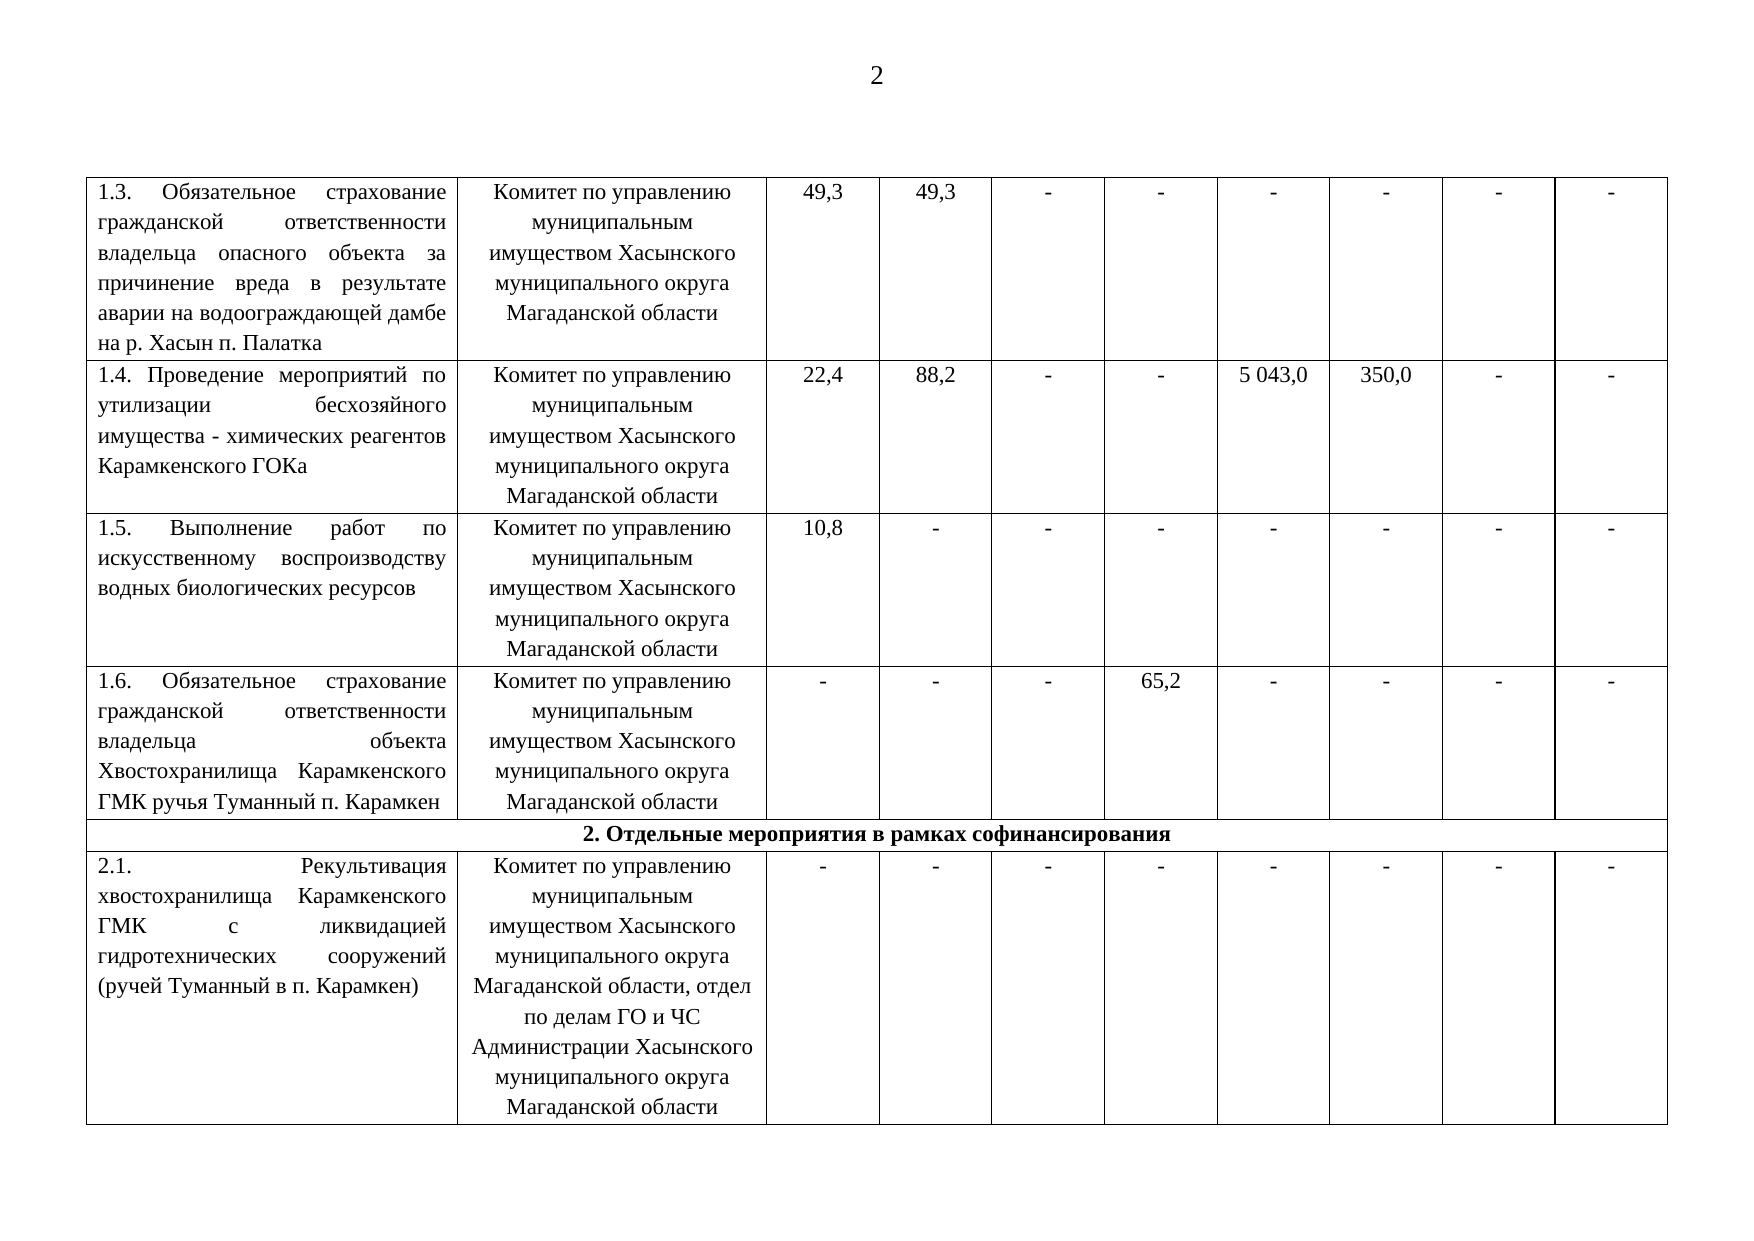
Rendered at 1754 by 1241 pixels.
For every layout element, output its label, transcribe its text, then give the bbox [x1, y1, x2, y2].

table_cell - [1443, 667, 1554, 819]
table_cell - [1556, 667, 1667, 819]
table_cell - [1443, 178, 1554, 360]
table_cell - [1330, 667, 1442, 819]
table_cell 350,0 [1330, 361, 1442, 513]
table_cell Комитет по управлению муниципальным имуществом Хасынского муниципального округа Магаданской области [458, 361, 766, 513]
table_cell - [1105, 514, 1217, 666]
table_cell 1.3. Обязательное страхование гражданской ответственности владельца опасного объекта за причинение вреда в результате аварии на водоограждающей дамбе на р. Хасын п. Палатка [87, 178, 457, 360]
table_cell 2. Отдельные мероприятия в рамках софинансирования [87, 820, 1667, 851]
table_cell 65,2 [1105, 667, 1217, 819]
table_cell - [992, 361, 1104, 513]
table_cell 2.1. Рекультивация хвостохранилища Карамкенского ГМК с ликвидацией гидротехнических сооружений (ручей Туманный в п. Карамкен) [87, 852, 457, 1124]
table_cell - [880, 852, 991, 1124]
table_cell 1.6. Обязательное страхование гражданской ответственности владельца объекта Хвостохранилища Карамкенского ГМК ручья Туманный п. Карамкен [87, 667, 457, 819]
table_cell - [880, 667, 991, 819]
table_cell Комитет по управлению муниципальным имуществом Хасынского муниципального округа Магаданской области [458, 514, 766, 666]
table_cell - [1556, 852, 1667, 1124]
table_cell - [1105, 852, 1217, 1124]
table_cell - [767, 852, 879, 1124]
table_cell - [1218, 852, 1329, 1124]
table_cell - [992, 514, 1104, 666]
table_cell - [992, 178, 1104, 360]
table_cell - [1105, 361, 1217, 513]
table_cell 5 043,0 [1218, 361, 1329, 513]
table_cell - [1218, 514, 1329, 666]
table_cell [458, 852, 766, 1124]
table_cell 1.5. Выполнение работ по искусственному воспроизводству водных биологических ресурсов [87, 514, 457, 666]
table_cell - [1443, 852, 1554, 1124]
table_cell 49,3 [880, 178, 991, 360]
table_cell 1.4. Проведение мероприятий по утилизации бесхозяйного имущества - химических реагентов Карамкенского ГОКа [87, 361, 457, 513]
table_cell 10,8 [767, 514, 879, 666]
table_cell - [767, 667, 879, 819]
table_cell - [992, 667, 1104, 819]
table_cell - [1218, 178, 1329, 360]
table_cell 22,4 [767, 361, 879, 513]
table_cell 88,2 [880, 361, 991, 513]
table_cell - [880, 514, 991, 666]
table_cell - [1105, 178, 1217, 360]
table_cell Комитет по управлению муниципальным имуществом Хасынского муниципального округа Магаданской области [458, 667, 766, 819]
table_cell - [1556, 178, 1667, 360]
table_cell - [1556, 514, 1667, 666]
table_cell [458, 178, 766, 360]
table_cell - [1218, 667, 1329, 819]
table_cell - [1443, 361, 1554, 513]
table_cell - [1556, 361, 1667, 513]
table_cell - [992, 852, 1104, 1124]
table_cell - [1330, 178, 1442, 360]
table_cell - [1443, 514, 1554, 666]
table_cell - [1330, 514, 1442, 666]
table_cell 49,3 [767, 178, 879, 360]
table_cell - [1330, 852, 1442, 1124]
